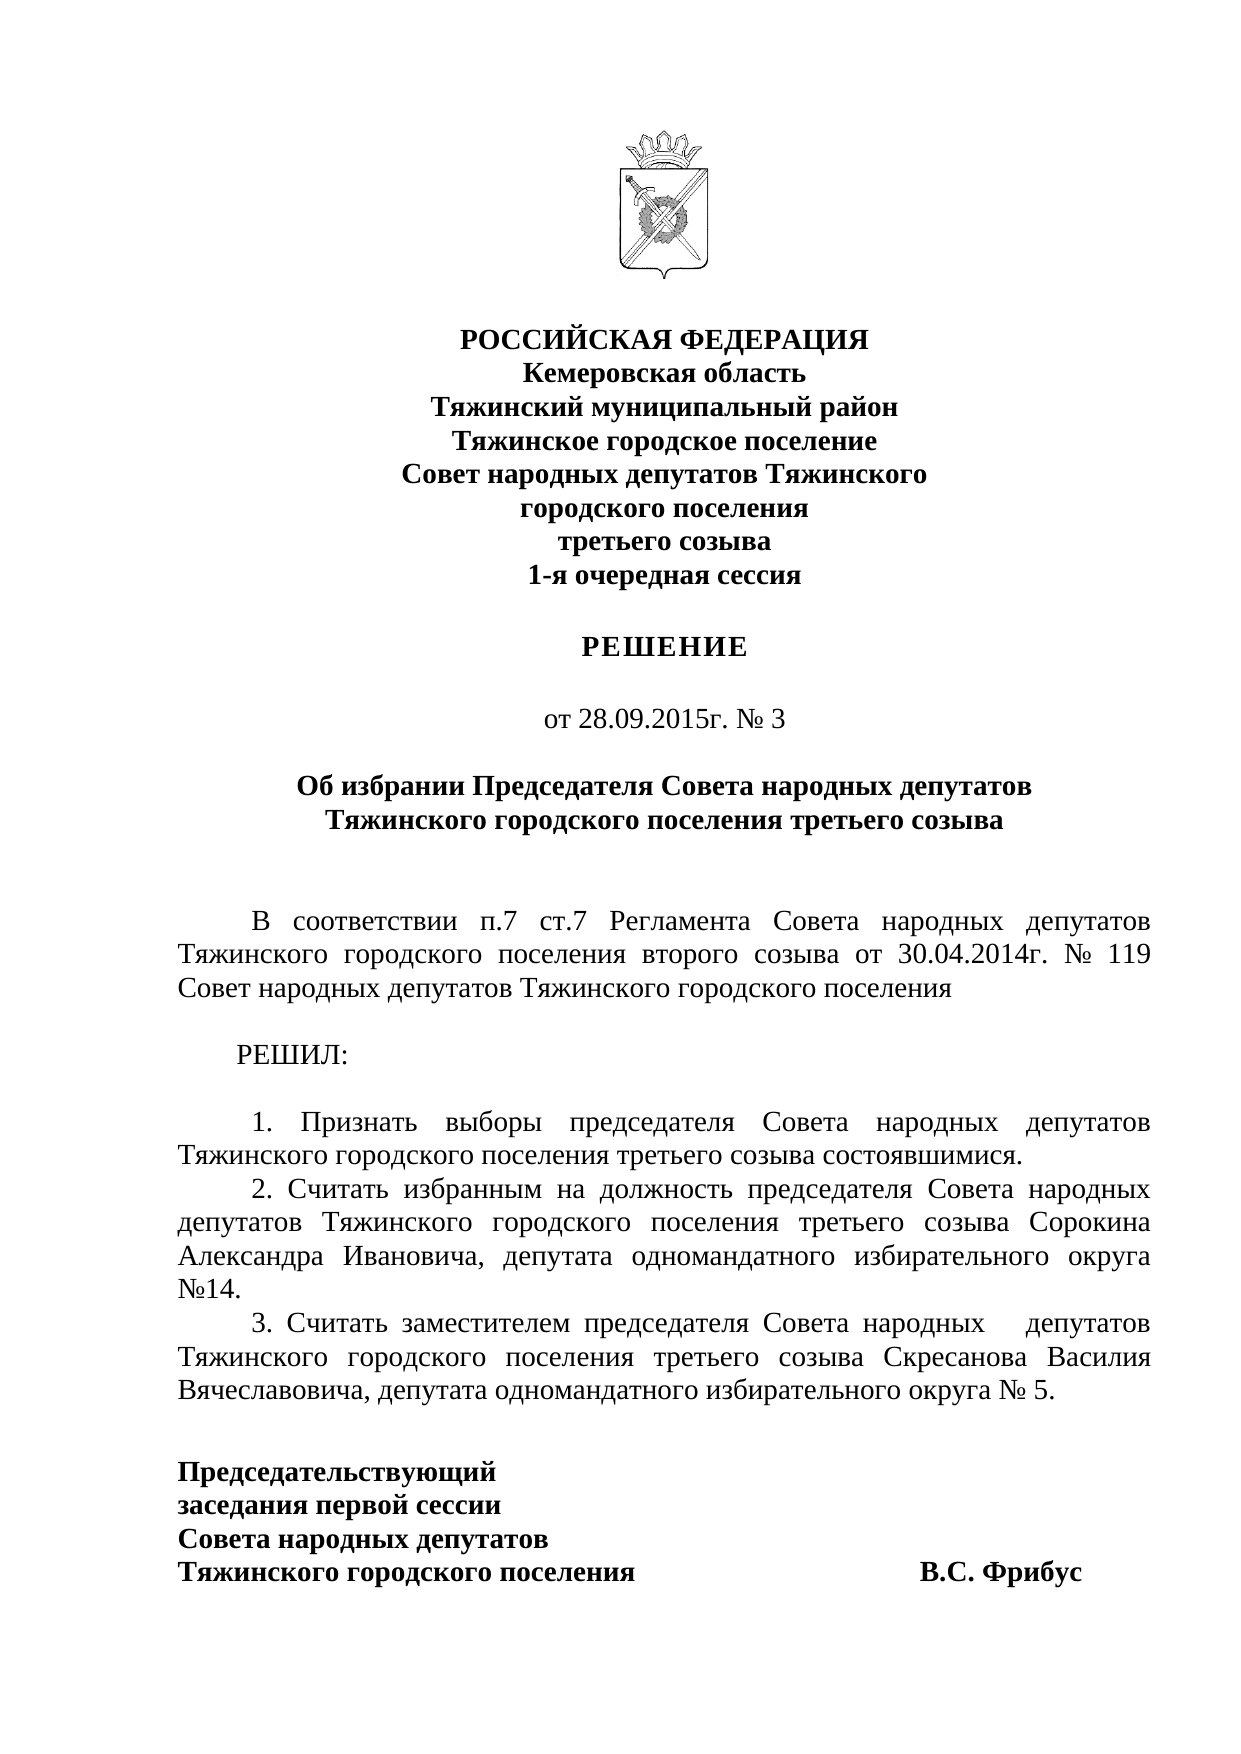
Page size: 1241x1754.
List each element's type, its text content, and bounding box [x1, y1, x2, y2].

text РЕШИЛ: [177, 1037, 1152, 1070]
text 2. Считать избранным на должность председателя Совета народных депутатов Тяжинского городского поселения третьего созыва Сорокина Александра Ивановича, депутата одномандатного избирательного округа №14. [177, 1171, 1152, 1305]
text городского поселения [177, 490, 1152, 523]
text третьего созыва [177, 523, 1152, 557]
text заседания первой сессии [177, 1487, 1152, 1521]
text от 28.09.2015г. № 3 [177, 701, 1152, 735]
text РОССИЙСКАЯ ФЕДЕРАЦИЯ [177, 322, 1152, 356]
text Тяжинского городского поселения В.С. Фрибус [177, 1554, 1152, 1588]
picture [588, 118, 741, 283]
text Совета народных депутатов [177, 1521, 1152, 1554]
text В соответствии п.7 ст.7 Регламента Совета народных депутатов Тяжинского городского поселения второго созыва от 30.04.2014г. № 119 Совет народных депутатов Тяжинского городского поселения [177, 903, 1152, 1003]
text Тяжинский муниципальный район [177, 389, 1152, 423]
text Об избрании Председателя Совета народных депутатов [177, 768, 1152, 802]
text Тяжинского городского поселения третьего созыва [177, 802, 1152, 836]
text Кемеровская область [177, 356, 1152, 389]
text РЕШЕНИЕ [177, 629, 1152, 662]
text Председательствующий [177, 1454, 1152, 1487]
text 1. Признать выборы председателя Совета народных депутатов Тяжинского городского поселения третьего созыва состоявшимися. [177, 1104, 1152, 1171]
text 3. Считать заместителем председателя Совета народных депутатов Тяжинского городского поселения третьего созыва Скресанова Василия Вячеславовича, депутата одномандатного избирательного округа № 5. [177, 1305, 1152, 1406]
text Тяжинское городское поселение [177, 423, 1152, 456]
text 1-я очередная сессия [177, 557, 1152, 590]
text Совет народных депутатов Тяжинского [177, 456, 1152, 490]
